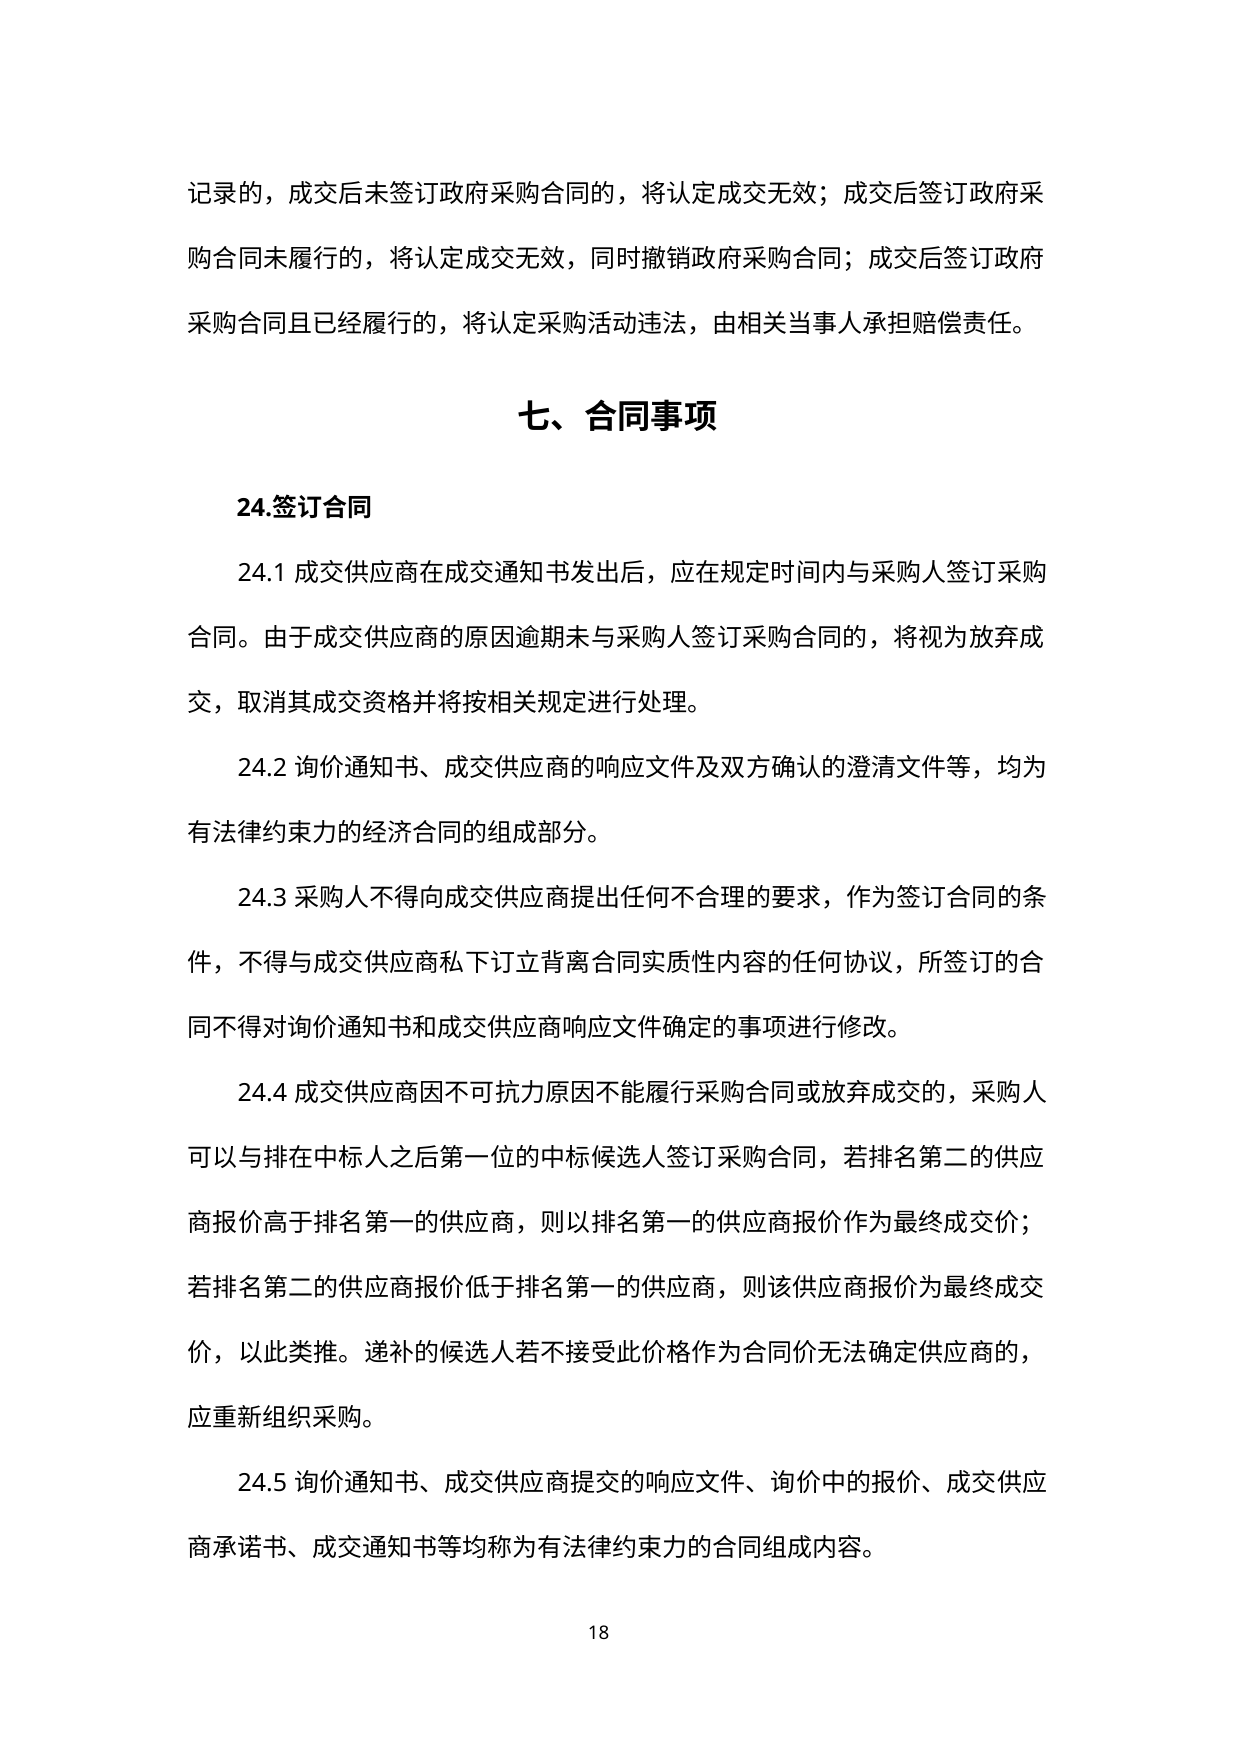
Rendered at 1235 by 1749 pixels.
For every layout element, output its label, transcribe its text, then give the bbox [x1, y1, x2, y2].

text 七、合同事项 [187, 381, 1047, 446]
text 24.1 成交供应商在成交通知书发出后，应在规定时间内与采购人签订采购合同。由于成交供应商的原因逾期未与采购人签订采购合同的，将视为放弃成交，取消其成交资格并将按相关规定进行处理。 [187, 538, 1047, 733]
text 24.3 采购人不得向成交供应商提出任何不合理的要求，作为签订合同的条件，不得与成交供应商私下订立背离合同实质性内容的任何协议，所签订的合同不得对询价通知书和成交供应商响应文件确定的事项进行修改。 [187, 863, 1047, 1058]
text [187, 159, 1047, 354]
text 24.签订合同 [187, 473, 1047, 538]
text 24.5 询价通知书、成交供应商提交的响应文件、询价中的报价、成交供应商承诺书、成交通知书等均称为有法律约束力的合同组成内容。 [187, 1448, 1047, 1578]
text 24.2 询价通知书、成交供应商的响应文件及双方确认的澄清文件等，均为有法律约束力的经济合同的组成部分。 [187, 733, 1047, 863]
text 24.4 成交供应商因不可抗力原因不能履行采购合同或放弃成交的，采购人可以与排在中标人之后第一位的中标候选人签订采购合同，若排名第二的供应商报价高于排名第一的供应商，则以排名第一的供应商报价作为最终成交价；若排名第二的供应商报价低于排名第一的供应商，则该供应商报价为最终成交价，以此类推。递补的候选人若不接受此价格作为合同价无法确定供应商的，应重新组织采购。 [187, 1058, 1047, 1448]
